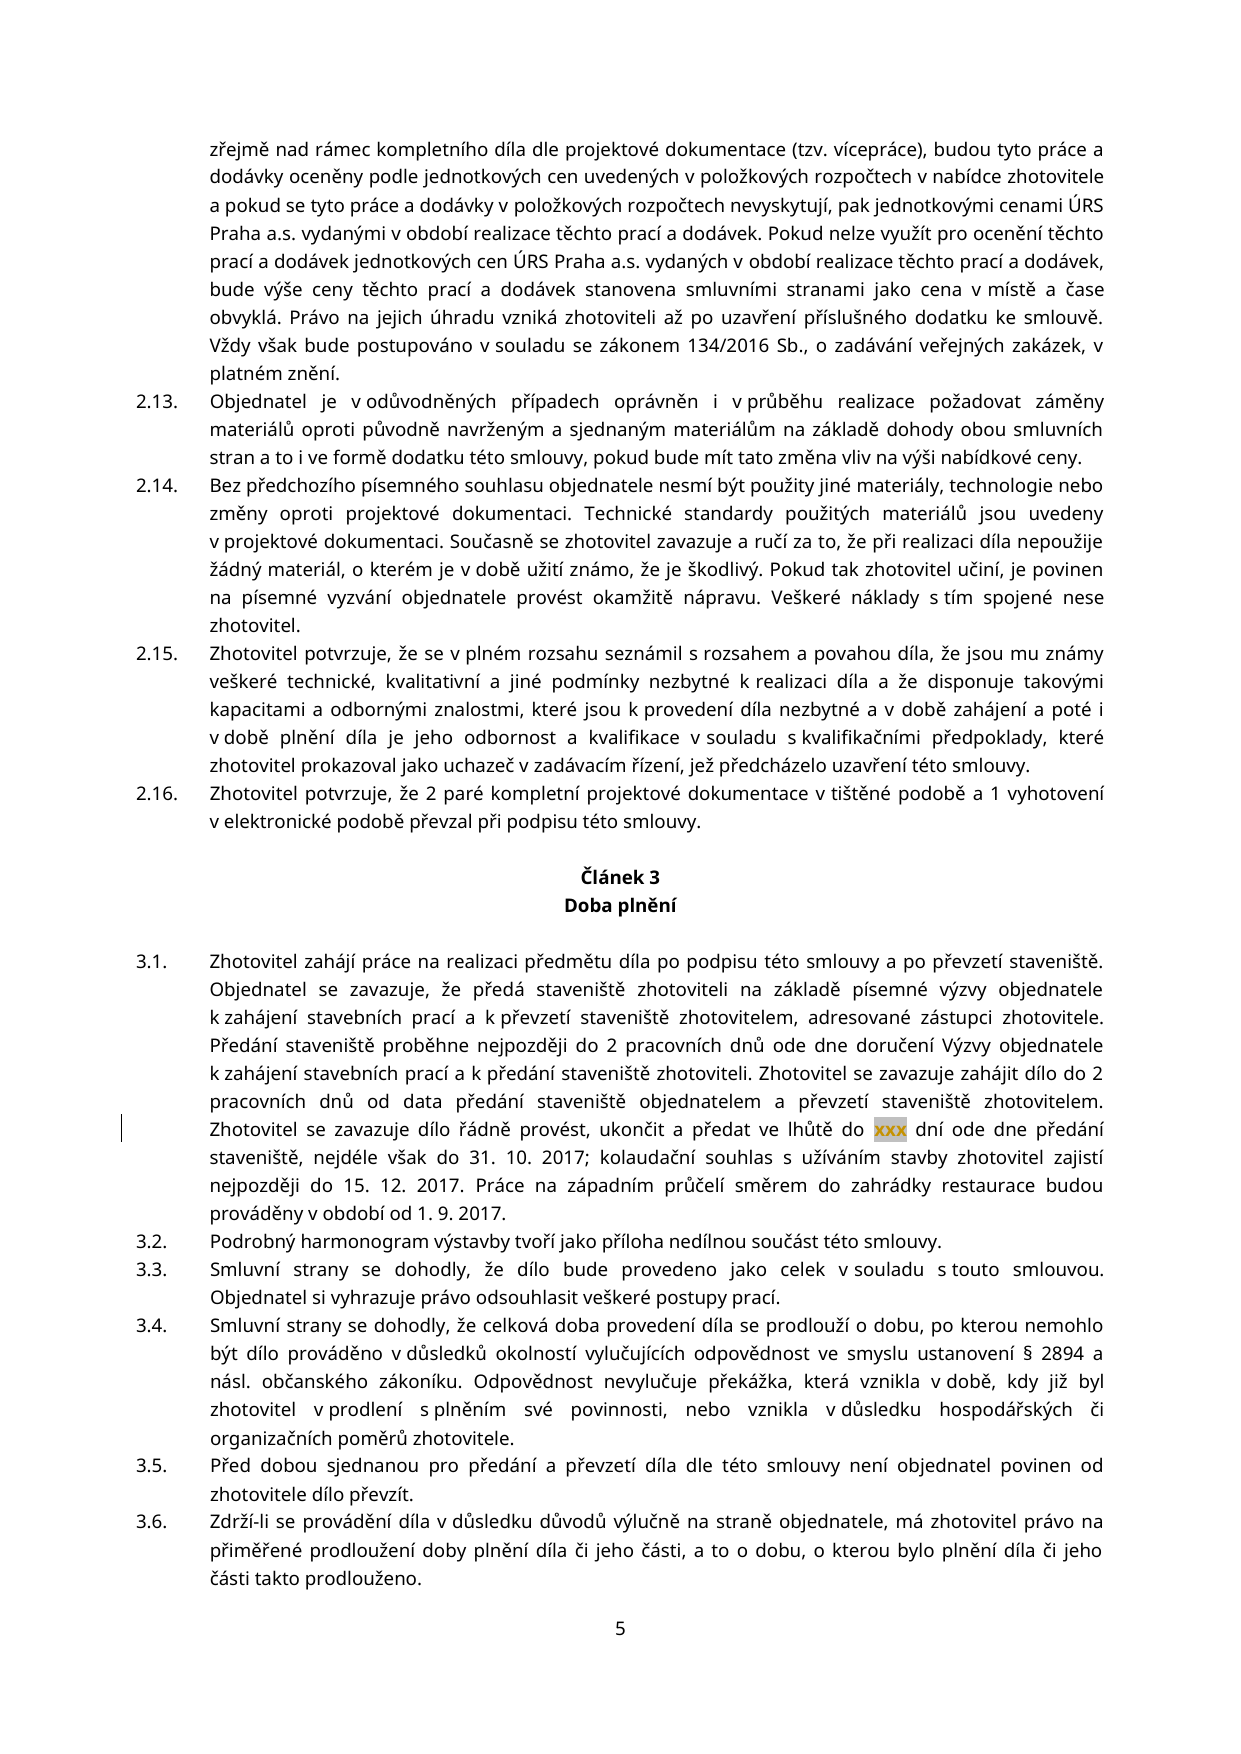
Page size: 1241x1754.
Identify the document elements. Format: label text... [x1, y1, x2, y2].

text 3.4. Smluvní strany se dohodly, že celková doba provedení díla se prodlouží o dobu, po kterou nemohlo být dílo prováděno v důsledků okolností vylučujících odpovědnost ve smyslu ustanovení § 2894 a násl. občanského zákoníku. Odpovědnost nevylučuje překážka, která vznikla v době, kdy již byl zhotovitel v prodlení s plněním své povinnosti, nebo vznikla v důsledku hospodářských či organizačních poměrů zhotovitele. [136, 1313, 1104, 1450]
text 3.1. Zhotovitel zahájí práce na realizaci předmětu díla po podpisu této smlouvy a po převzetí staveniště. Objednatel se zavazuje, že předá staveniště zhotoviteli na základě písemné výzvy objednatele k zahájení stavebních prací a k převzetí staveniště zhotovitelem, adresované zástupci zhotovitele. Předání staveniště proběhne nejpozději do 2 pracovních dnů ode dne doručení Výzvy objednatele k zahájení stavebních prací a k předání staveniště zhotoviteli. Zhotovitel se zavazuje zahájit dílo do 2 pracovních dnů od data předání staveniště objednatelem a převzetí staveniště zhotovitelem. Zhotovitel se zavazuje dílo řádně provést, ukončit a předat ve lhůtě do xxx dní ode dne předání staveniště, nejdéle však do 31. 10. 2017; kolaudační souhlas s užíváním stavby zhotovitel zajistí nejpozději do 15. 12. 2017. Práce na západním průčelí směrem do zahrádky restaurace budou prováděny v období od 1. 9. 2017. [136, 948, 1104, 1226]
text 2.16. Zhotovitel potvrzuje, že 2 paré kompletní projektové dokumentace v tištěné podobě a 1 vyhotovení v elektronické podobě převzal při podpisu této smlouvy. [136, 780, 1104, 834]
text Článek 3 [136, 864, 1104, 890]
text Doba plnění [136, 892, 1104, 918]
text 3.5. Před dobou sjednanou pro předání a převzetí díla dle této smlouvy není objednatel povinen od zhotovitele dílo převzít. [136, 1453, 1104, 1506]
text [136, 136, 1104, 386]
text 3.2. Podrobný harmonogram výstavby tvoří jako příloha nedílnou součást této smlouvy. [136, 1229, 1104, 1254]
text 3.6. Zdrží-li se provádění díla v důsledku důvodů výlučně na straně objednatele, má zhotovitel právo na přiměřené prodloužení doby plnění díla či jeho části, a to o dobu, o kterou bylo plnění díla či jeho části takto prodlouženo. [136, 1509, 1104, 1590]
text 2.15. Zhotovitel potvrzuje, že se v plném rozsahu seznámil s rozsahem a povahou díla, že jsou mu známy veškeré technické, kvalitativní a jiné podmínky nezbytné k realizaci díla a že disponuje takovými kapacitami a odbornými znalostmi, které jsou k provedení díla nezbytné a v době zahájení a poté i v době plnění díla je jeho odbornost a kvalifikace v souladu s kvalifikačními předpoklady, které zhotovitel prokazoval jako uchazeč v zadávacím řízení, jež předcházelo uzavření této smlouvy. [136, 640, 1104, 778]
text 2.13. Objednatel je v odůvodněných případech oprávněn i v průběhu realizace požadovat záměny materiálů oproti původně navrženým a sjednaným materiálům na základě dohody obou smluvních stran a to i ve formě dodatku této smlouvy, pokud bude mít tato změna vliv na výši nabídkové ceny. [136, 388, 1104, 469]
text 3.3. Smluvní strany se dohodly, že dílo bude provedeno jako celek v souladu s touto smlouvou. Objednatel si vyhrazuje právo odsouhlasit veškeré postupy prací. [136, 1257, 1104, 1310]
text 2.14. Bez předchozího písemného souhlasu objednatele nesmí být použity jiné materiály, technologie nebo změny oproti projektové dokumentaci. Technické standardy použitých materiálů jsou uvedeny v projektové dokumentaci. Současně se zhotovitel zavazuje a ručí za to, že při realizaci díla nepoužije žádný materiál, o kterém je v době užití známo, že je škodlivý. Pokud tak zhotovitel učiní, je povinen na písemné vyzvání objednatele provést okamžitě nápravu. Veškeré náklady s tím spojené nese zhotovitel. [136, 472, 1104, 638]
